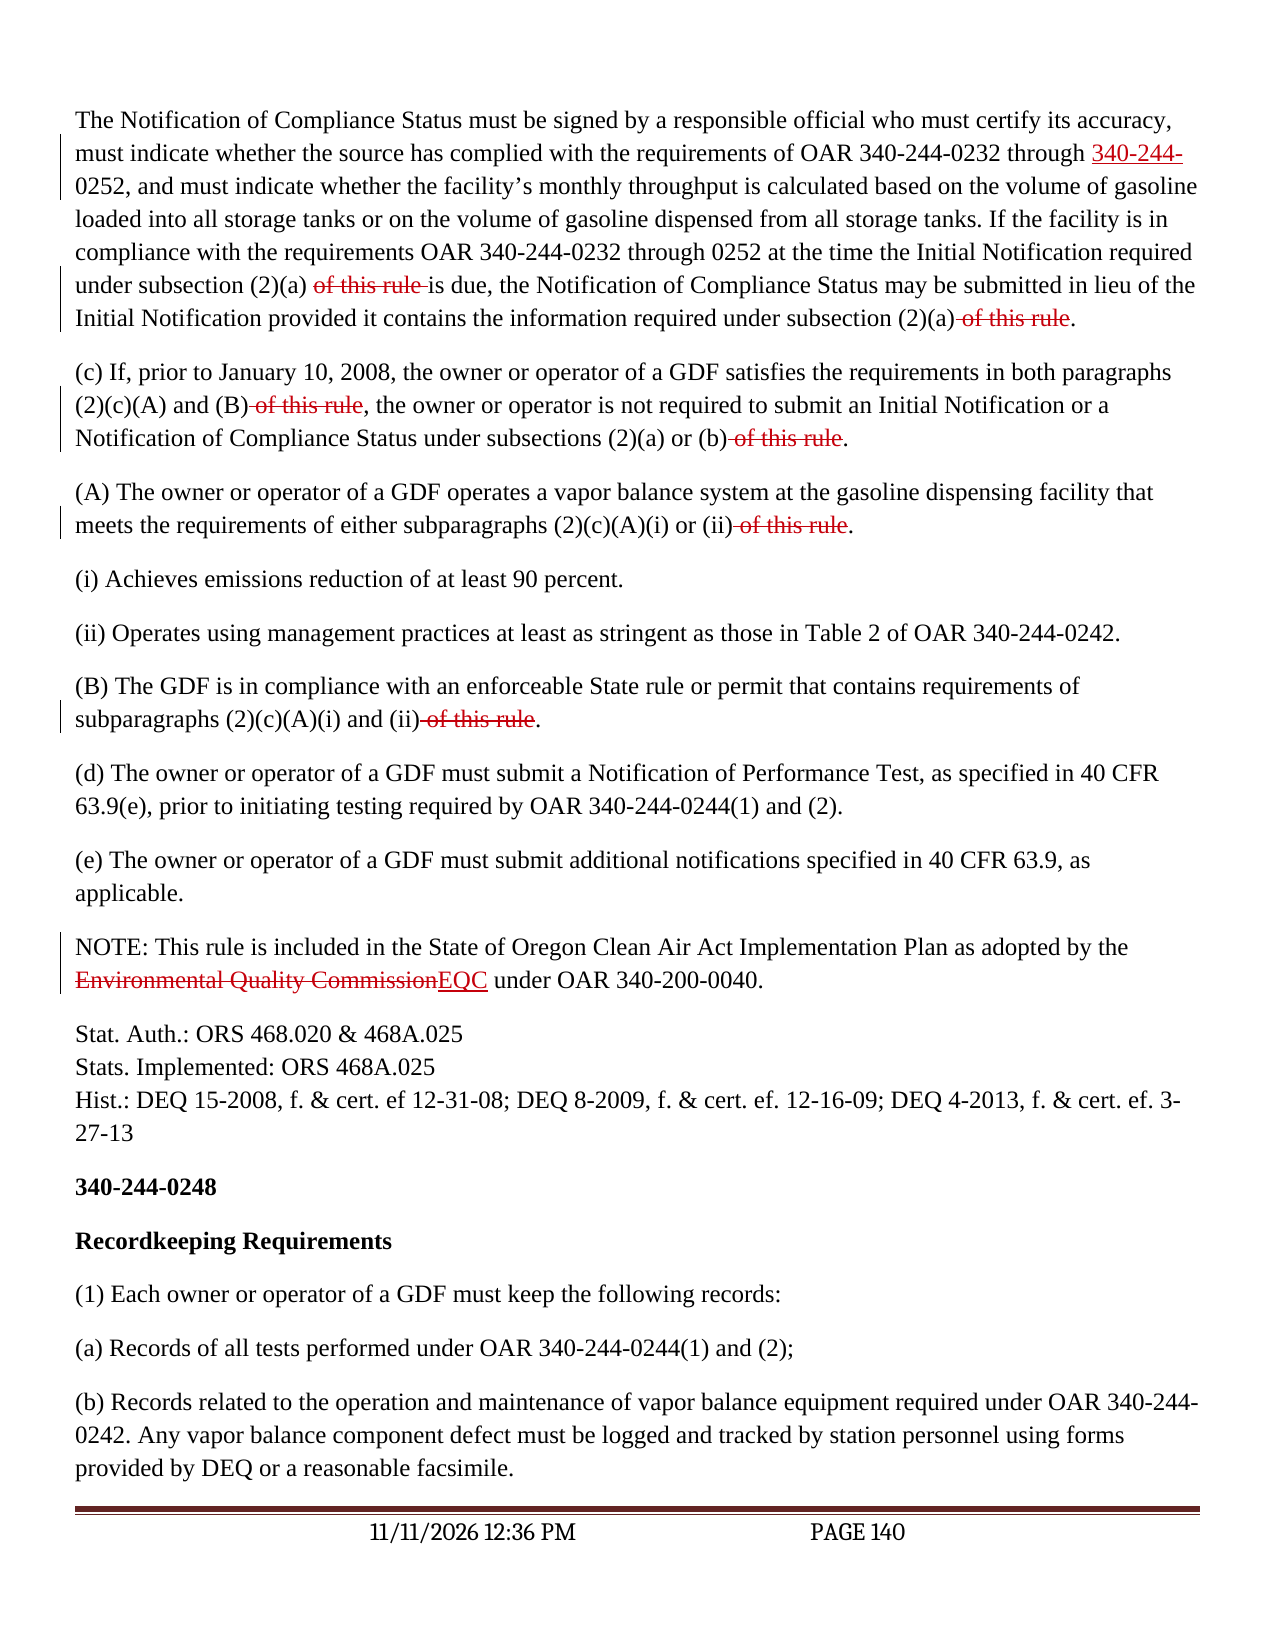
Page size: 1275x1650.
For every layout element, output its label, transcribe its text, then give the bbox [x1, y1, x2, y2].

text (d) The owner or operator of a GDF must submit a Notification of Performance Test, as specified in 40 CFR 63.9(e), prior to initiating testing required by OAR 340-244-0244(1) and (2). [75, 758, 1200, 820]
text Stat. Auth.: ORS 468.020 & 468A.025 Stats. Implemented: ORS 468A.025 Hist.: DEQ 15-2008, f. & cert. ef 12-31-08; DEQ 8-2009, f. & cert. ef. 12-16-09; DEQ 4-2013, f. & cert. ef. 3-27-13 [75, 1019, 1200, 1147]
text (c) If, prior to January 10, 2008, the owner or operator of a GDF satisfies the requirements in both paragraphs (2)(c)(A) and (B), the owner or operator is not required to submit an Initial Notification or a Notification of Compliance Status under subsections (2)(a) or (b). [75, 357, 1200, 452]
text (e) The owner or operator of a GDF must submit additional notifications specified in 40 CFR 63.9, as applicable. [75, 845, 1200, 907]
text (b) Records related to the operation and maintenance of vapor balance equipment required under OAR 340-244-0242. Any vapor balance component defect must be logged and tracked by station personnel using forms provided by DEQ or a reasonable facsimile. [75, 1387, 1200, 1482]
text (ii) Operates using management practices at least as stringent as those in Table 2 of OAR 340-244-0242. [75, 618, 1200, 646]
text (1) Each owner or operator of a GDF must keep the following records: [75, 1279, 1200, 1308]
text (A) The owner or operator of a GDF operates a vapor balance system at the gasoline dispensing facility that meets the requirements of either subparagraphs (2)(c)(A)(i) or (ii). [75, 477, 1200, 539]
text (i) Achieves emissions reduction of at least 90 percent. [75, 564, 1200, 592]
text NOTE: This rule is included in the State of Oregon Clean Air Act Implementation Plan as adopted by the under OAR 340-200-0040. [75, 932, 1200, 994]
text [75, 105, 1200, 332]
text Recordkeeping Requirements [75, 1226, 1200, 1254]
text (B) The GDF is in compliance with an enforceable State rule or permit that contains requirements of subparagraphs (2)(c)(A)(i) and (ii). [75, 671, 1200, 733]
text 340-244-0248 [75, 1172, 1200, 1201]
text (a) Records of all tests performed under OAR 340-244-0244(1) and (2); [75, 1333, 1200, 1362]
